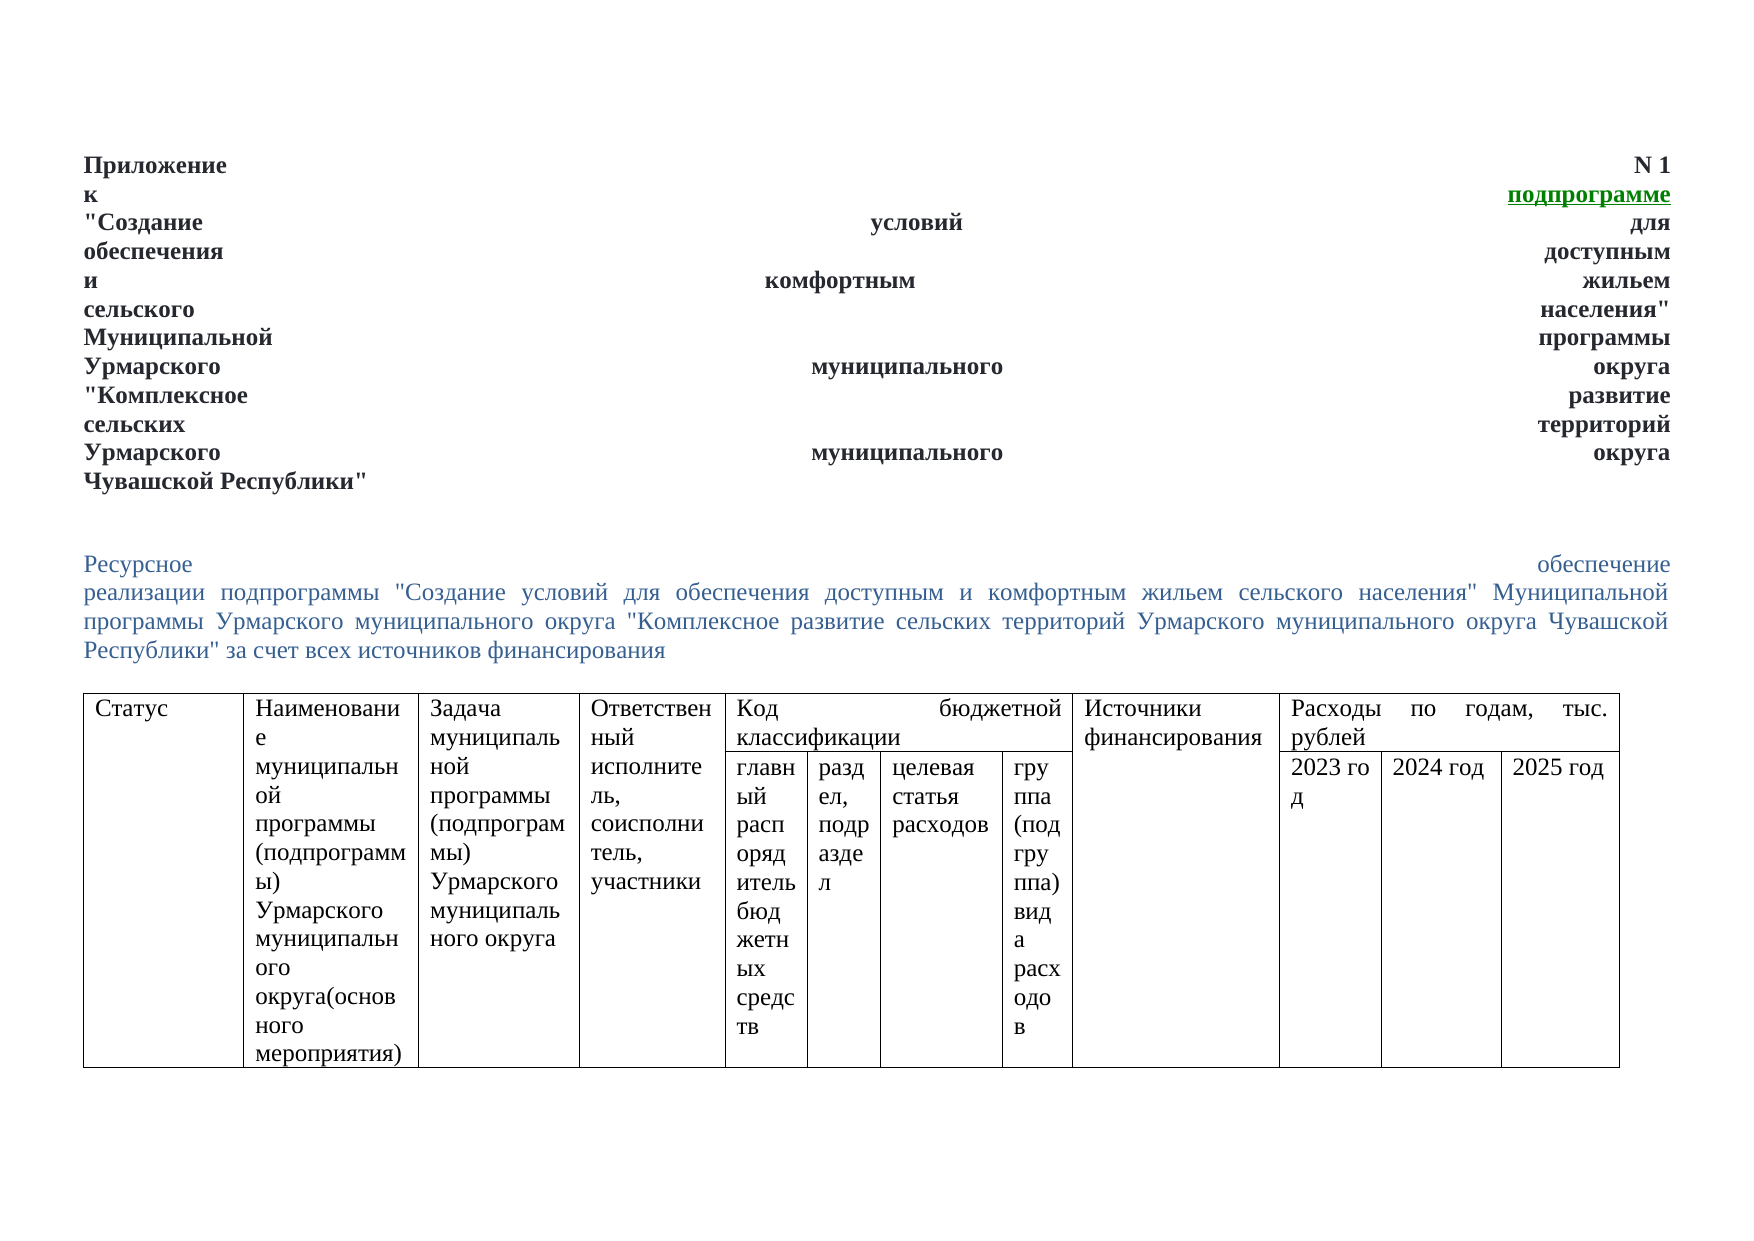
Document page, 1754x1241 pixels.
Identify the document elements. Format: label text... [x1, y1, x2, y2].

table_cell целевая статья расходов [881, 752, 1002, 1067]
table_header Ответственный исполнитель, соисполнитель, участники [580, 694, 725, 1067]
table_header Код бюджетной классификации [726, 694, 1072, 751]
subtitle Ресурсное обеспечение реализации подпрограммы "Создание условий для обеспечения доступным и комфортным жильем сельского населения" Муниципальной программы Урмарского муниципального округа "Комплексное развитие сельских территорий Урмарского муниципального округа Чувашской Республики" за счет всех источников финансирования [83, 549, 1671, 664]
table_header Наименование муниципальной программы (подпрограммы) Урмарского муниципального округа(основного мероприятия) [244, 694, 418, 1067]
table_cell 2025 год [1502, 752, 1619, 1067]
table_cell главный распорядитель бюджетных средств [726, 752, 807, 1067]
table_cell раздел, подраздел [808, 752, 880, 1067]
table_cell 2023 год [1280, 752, 1381, 1067]
table_header Задача муниципальной программы (подпрограммы) Урмарского муниципального округа [419, 694, 579, 1067]
table_header Расходы по годам, тыс. рублей [1280, 694, 1619, 751]
table_header Статус [84, 694, 243, 1067]
text Приложение N 1 к подпрограмме "Создание условий для обеспечения доступным и комфортным жильем сельского населения" Муниципальной программы Урмарского муниципального округа "Комплексное развитие сельских территорий Урмарского муниципального округа Чувашской Республики" [83, 150, 1671, 495]
table_cell 2024 год [1382, 752, 1501, 1067]
table_cell группа (подгруппа) вида расходов [1003, 752, 1072, 1067]
table_header Источники финансирования [1073, 694, 1279, 1067]
